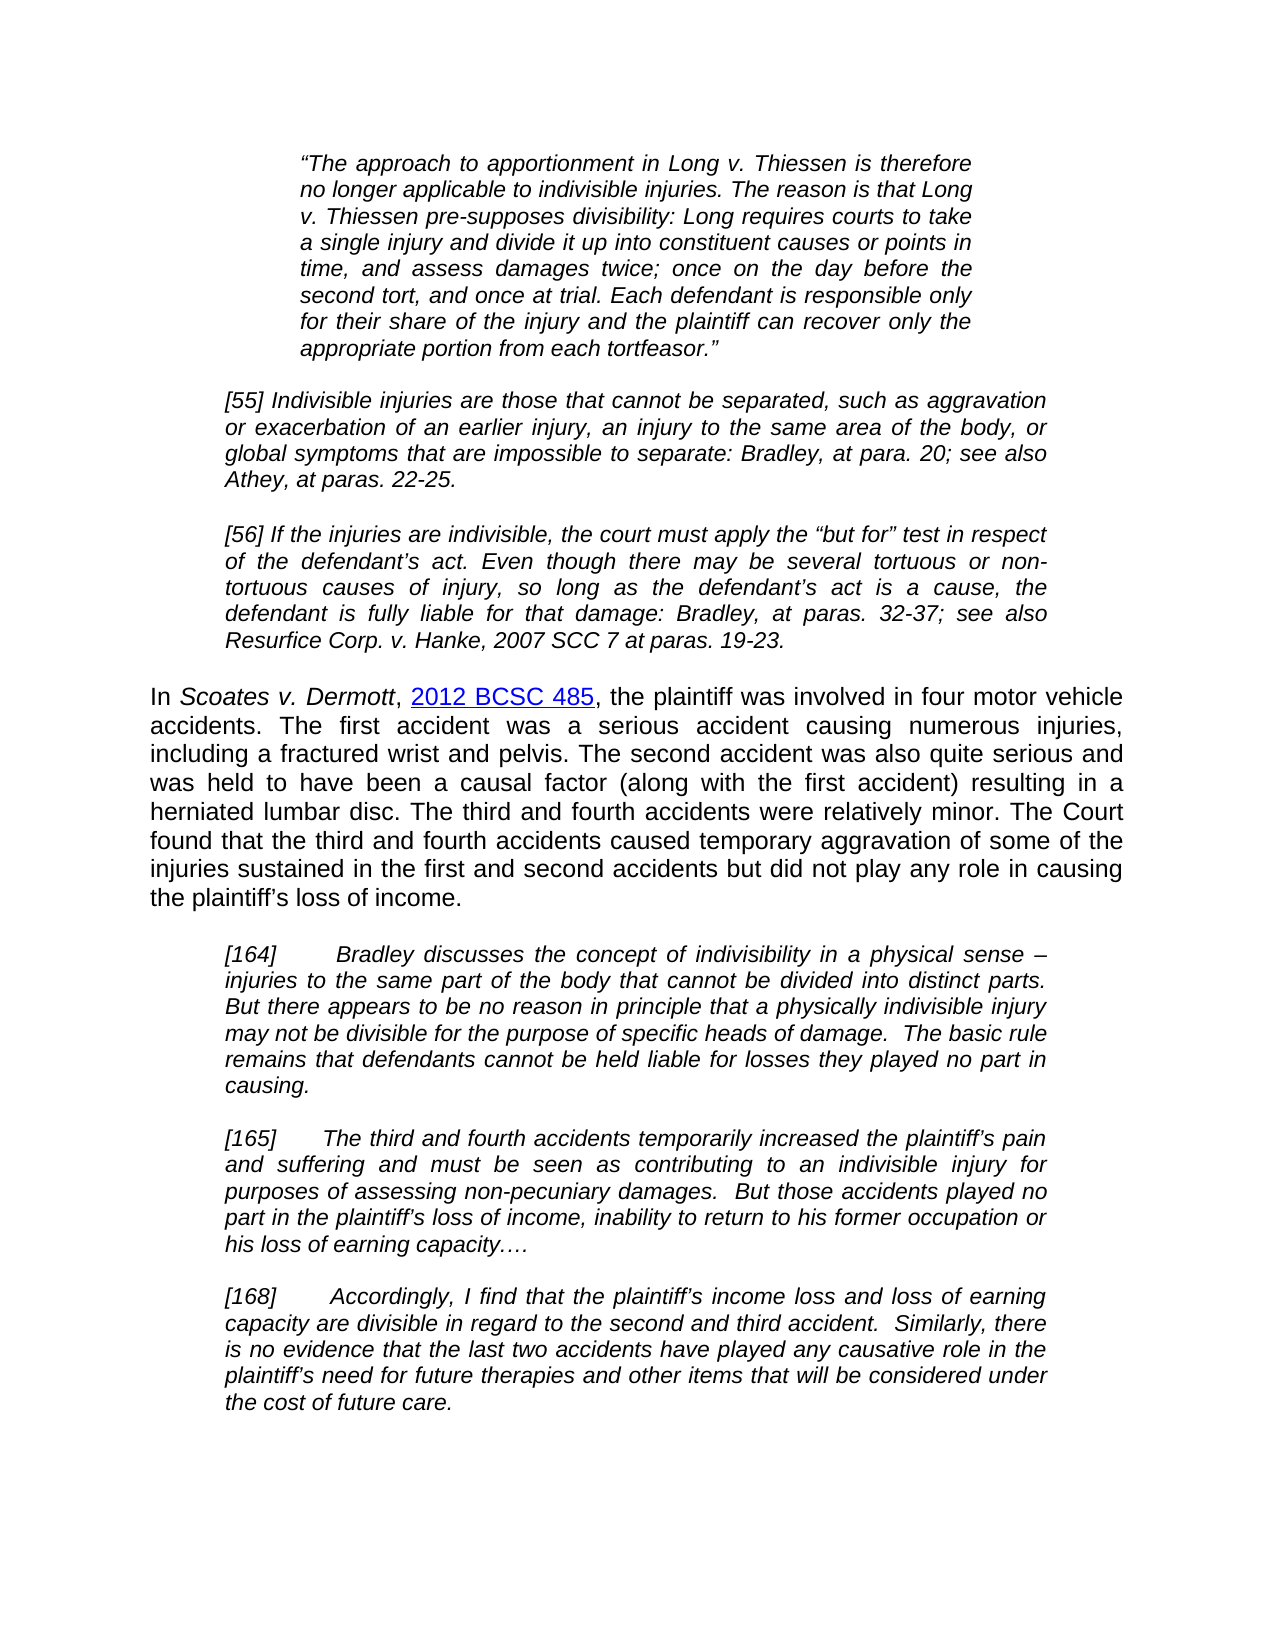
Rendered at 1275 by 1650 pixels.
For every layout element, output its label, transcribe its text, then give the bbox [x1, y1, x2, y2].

text [56] If the injuries are indivisible, the court must apply the “but for” test in respect of the defendant’s act. Even though there may be several tortuous or non-tortuous causes of injury, so long as the defendant’s act is a cause, the defendant is fully liable for that damage: Bradley, at paras. 32-37; see also Resurfice Corp. v. Hanke, 2007 SCC 7 at paras. 19-23. [225, 521, 1050, 653]
text “The approach to apportionment in Long v. Thiessen is therefore no longer applicable to indivisible injuries. The reason is that Long v. Thiessen pre-supposes divisibility: Long requires courts to take a single injury and divide it up into constituent causes or points in time, and assess damages twice; once on the day before the second tort, and once at trial. Each defendant is responsible only for their share of the injury and the plaintiff can recover only the appropriate portion from each tortfeasor.” [300, 150, 975, 361]
text [164] Bradley discusses the concept of indivisibility in a physical sense – injuries to the same part of the body that cannot be divided into distinct parts. But there appears to be no reason in principle that a physically indivisible injury may not be divisible for the purpose of specific heads of damage. The basic rule remains that defendants cannot be held liable for losses they played no part in causing. [225, 941, 1050, 1099]
text [55] Indivisible injuries are those that cannot be separated, such as aggravation or exacerbation of an earlier injury, an injury to the same area of the body, or global symptoms that are impossible to separate: Bradley, at para. 20; see also Athey, at paras. 22-25. [225, 387, 1050, 493]
text [165] The third and fourth accidents temporarily increased the plaintiff’s pain and suffering and must be seen as contributing to an indivisible injury for purposes of assessing non-pecuniary damages. But those accidents played no part in the plaintiff’s loss of income, inability to return to his former occupation or his loss of earning capacity.… [225, 1125, 1050, 1257]
text [168] Accordingly, I find that the plaintiff’s income loss and loss of earning capacity are divisible in regard to the second and third accident. Similarly, there is no evidence that the last two accidents have played any causative role in the plaintiff’s need for future therapies and other items that will be considered under the cost of future care. [225, 1283, 1050, 1415]
text In Scoates v. Dermott, 2012 BCSC 485, the plaintiff was involved in four motor vehicle accidents. The first accident was a serious accident causing numerous injuries, including a fractured wrist and pelvis. The second accident was also quite serious and was held to have been a causal factor (along with the first accident) resulting in a herniated lumbar disc. The third and fourth accidents were relatively minor. The Court found that the third and fourth accidents caused temporary aggravation of some of the injuries sustained in the first and second accidents but did not play any role in causing the plaintiff’s loss of income. [150, 682, 1125, 912]
